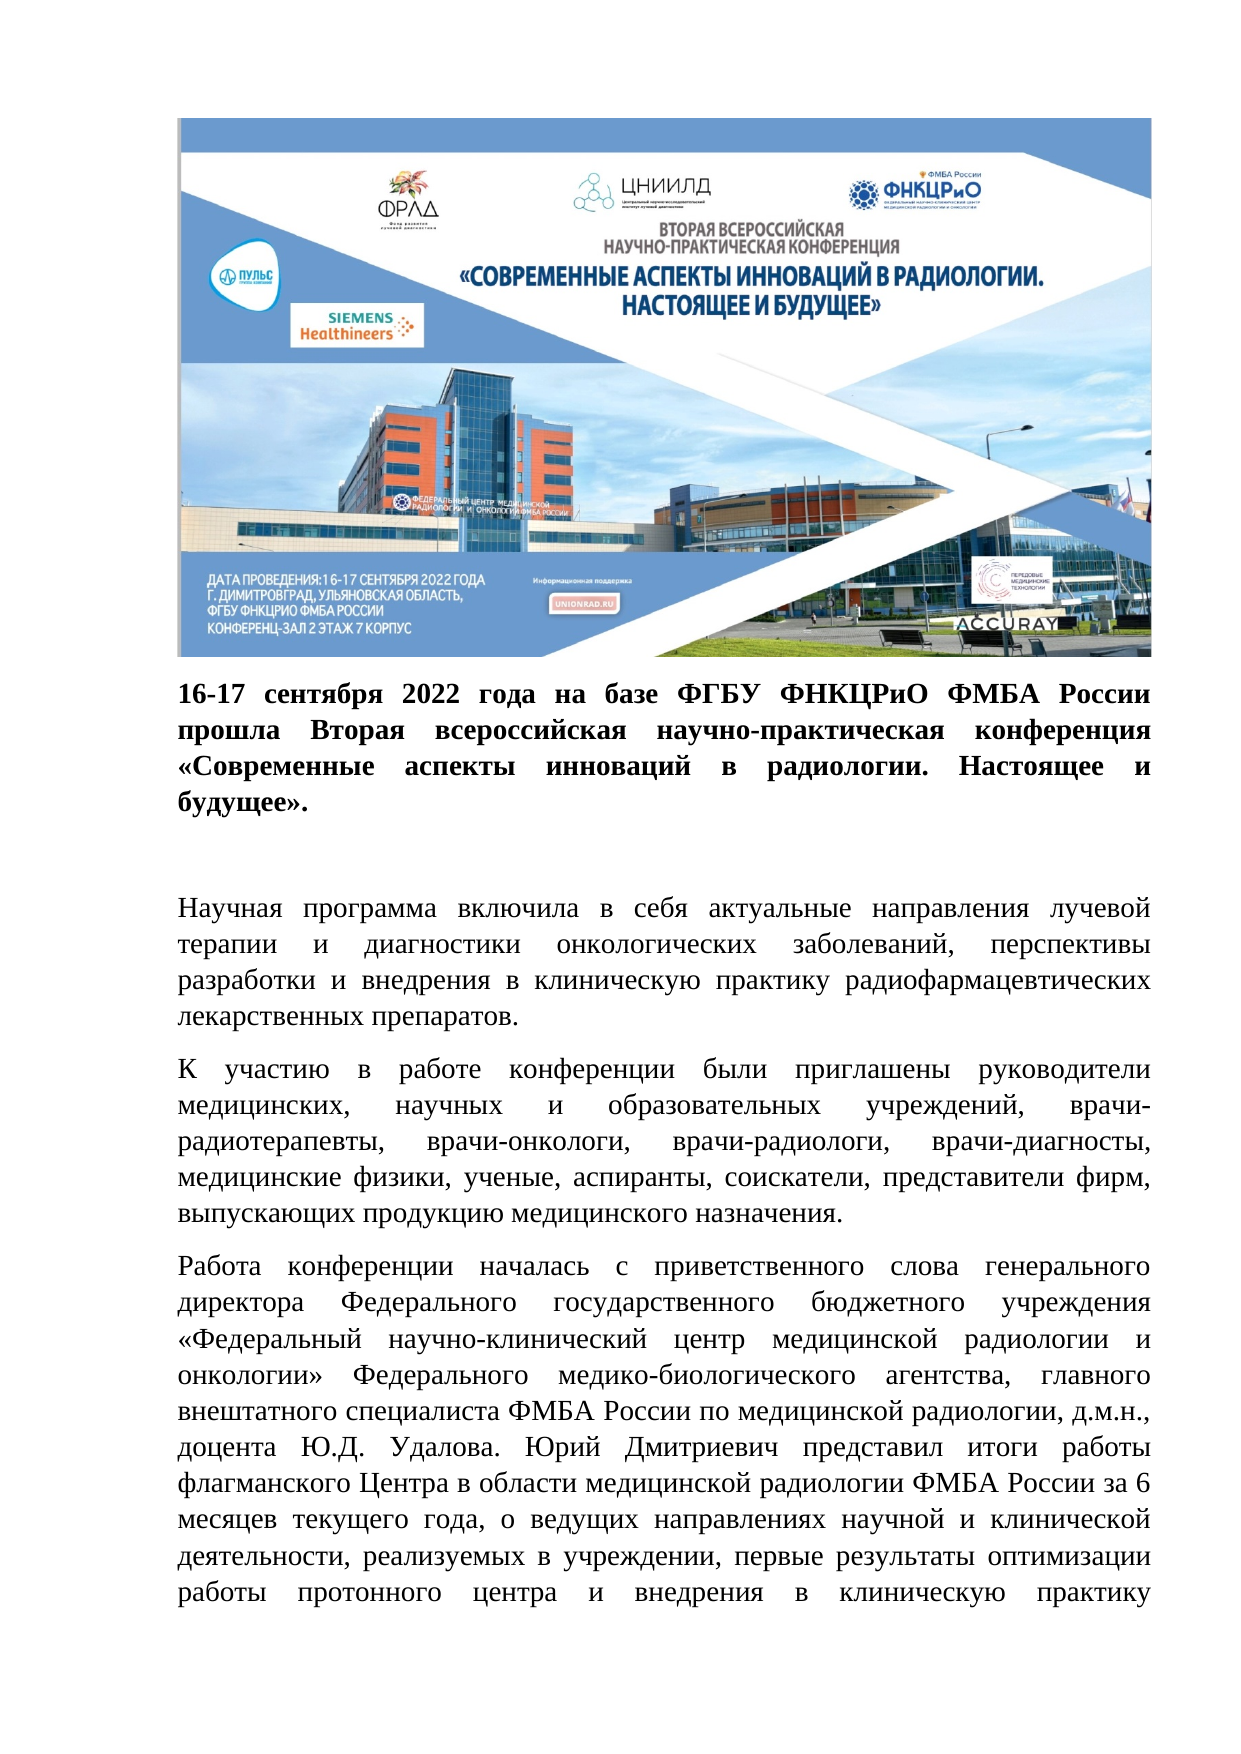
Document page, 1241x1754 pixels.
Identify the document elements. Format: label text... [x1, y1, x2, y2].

text Научная программа включила в себя актуальные направления лучевой терапии и диагностики онкологических заболеваний, перспективы разработки и внедрения в клиническую практику радиофармацевтических лекарственных препаратов. [177, 890, 1152, 1032]
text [177, 1248, 1152, 1607]
text К участию в работе конференции были приглашены руководители медицинских, научных и образовательных учреждений, врачи-радиотерапевты, врачи-онкологи, врачи-радиологи, врачи-диагносты, медицинские физики, ученые, аспиранты, соискатели, представители фирм, выпускающих продукцию медицинского назначения. [177, 1051, 1152, 1229]
picture [177, 118, 1152, 657]
text 16-17 сентября 2022 года на базе ФГБУ ФНКЦРиО ФМБА России прошла Вторая всероссийская научно-практическая конференция «Современные аспекты инноваций в радиологии. Настоящее и будущее». [177, 676, 1152, 818]
